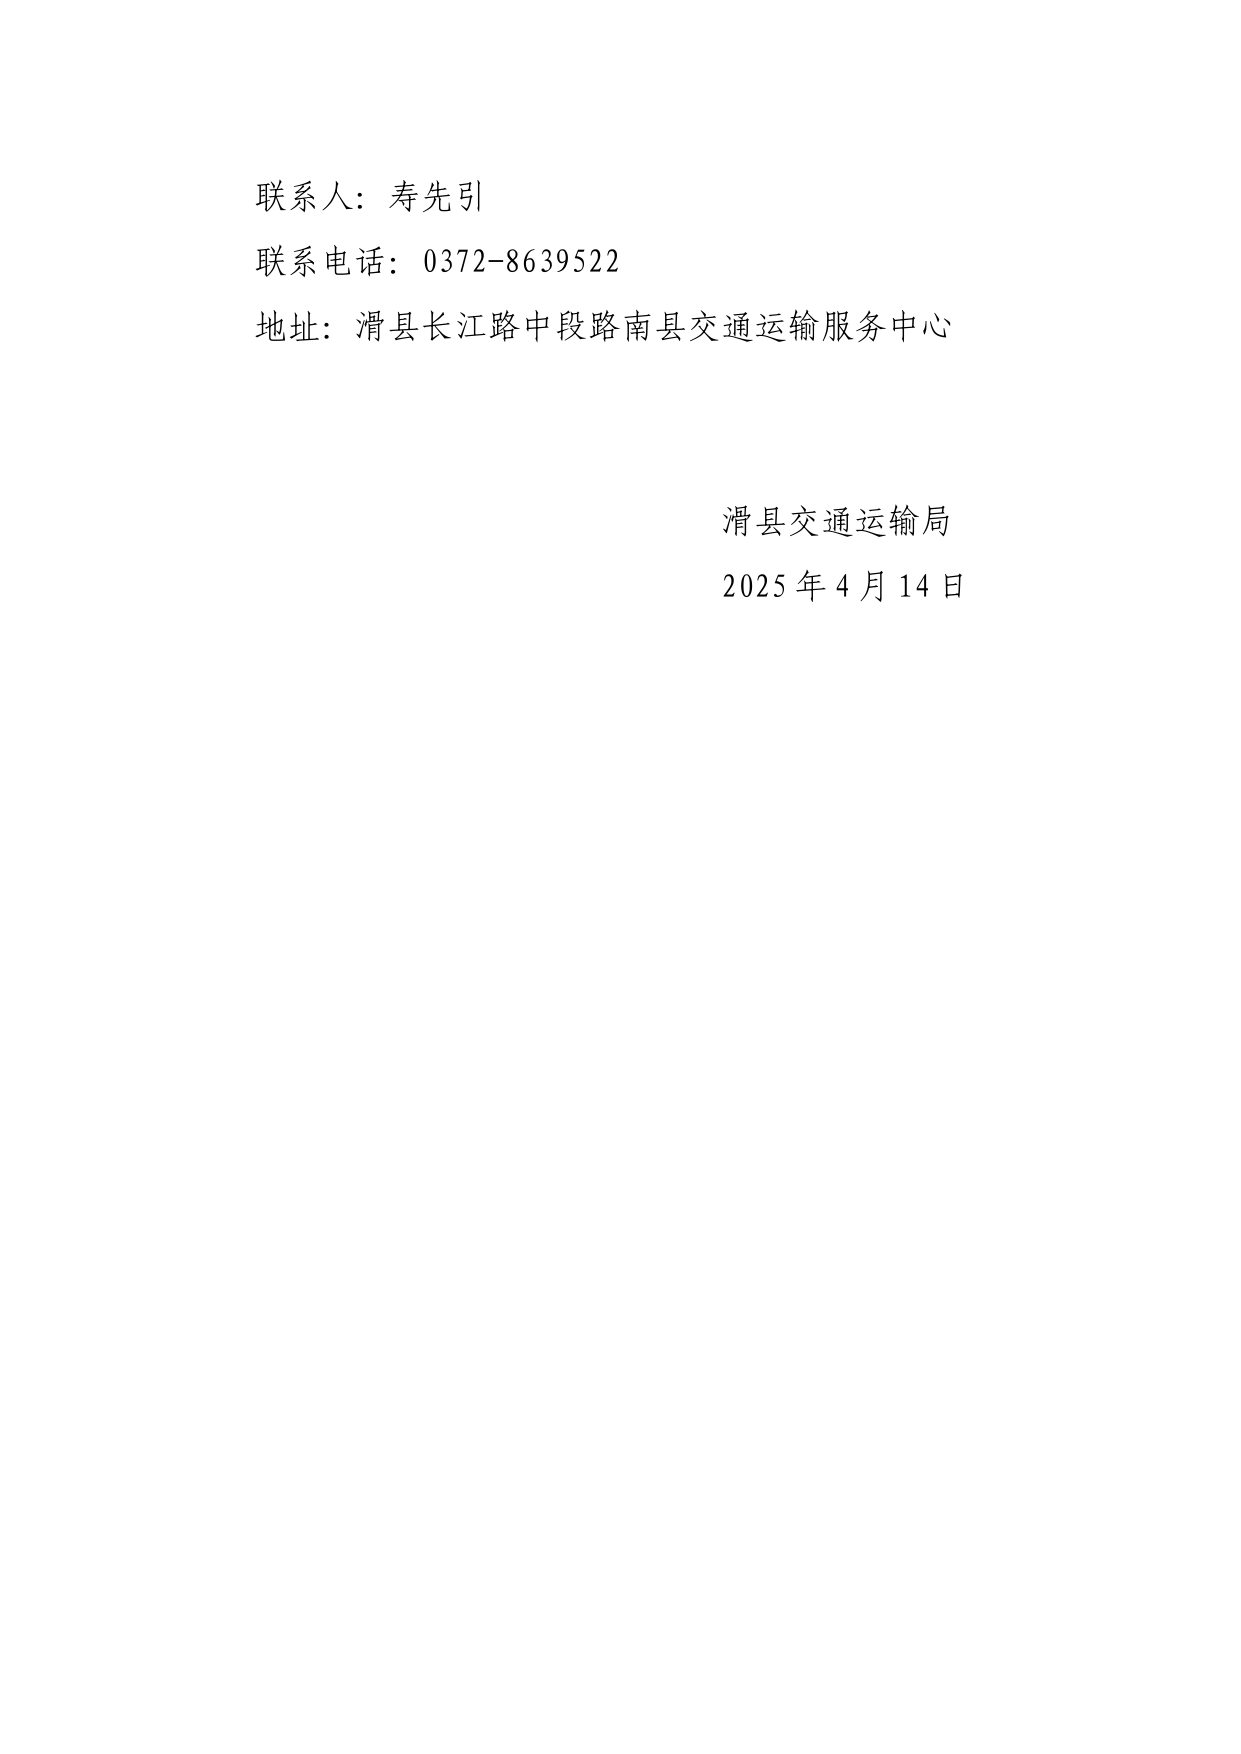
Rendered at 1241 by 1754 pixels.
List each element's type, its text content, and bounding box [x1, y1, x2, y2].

text 地址：滑县长江路中段路南县交通运输服务中心 [187, 292, 1053, 357]
text 2025年4月14日 [187, 552, 1053, 617]
text 联系电话：0372-8639522 [187, 227, 1053, 292]
text 滑县交通运输局 [187, 487, 1053, 552]
text 联系人：寿先引 [187, 162, 1053, 227]
